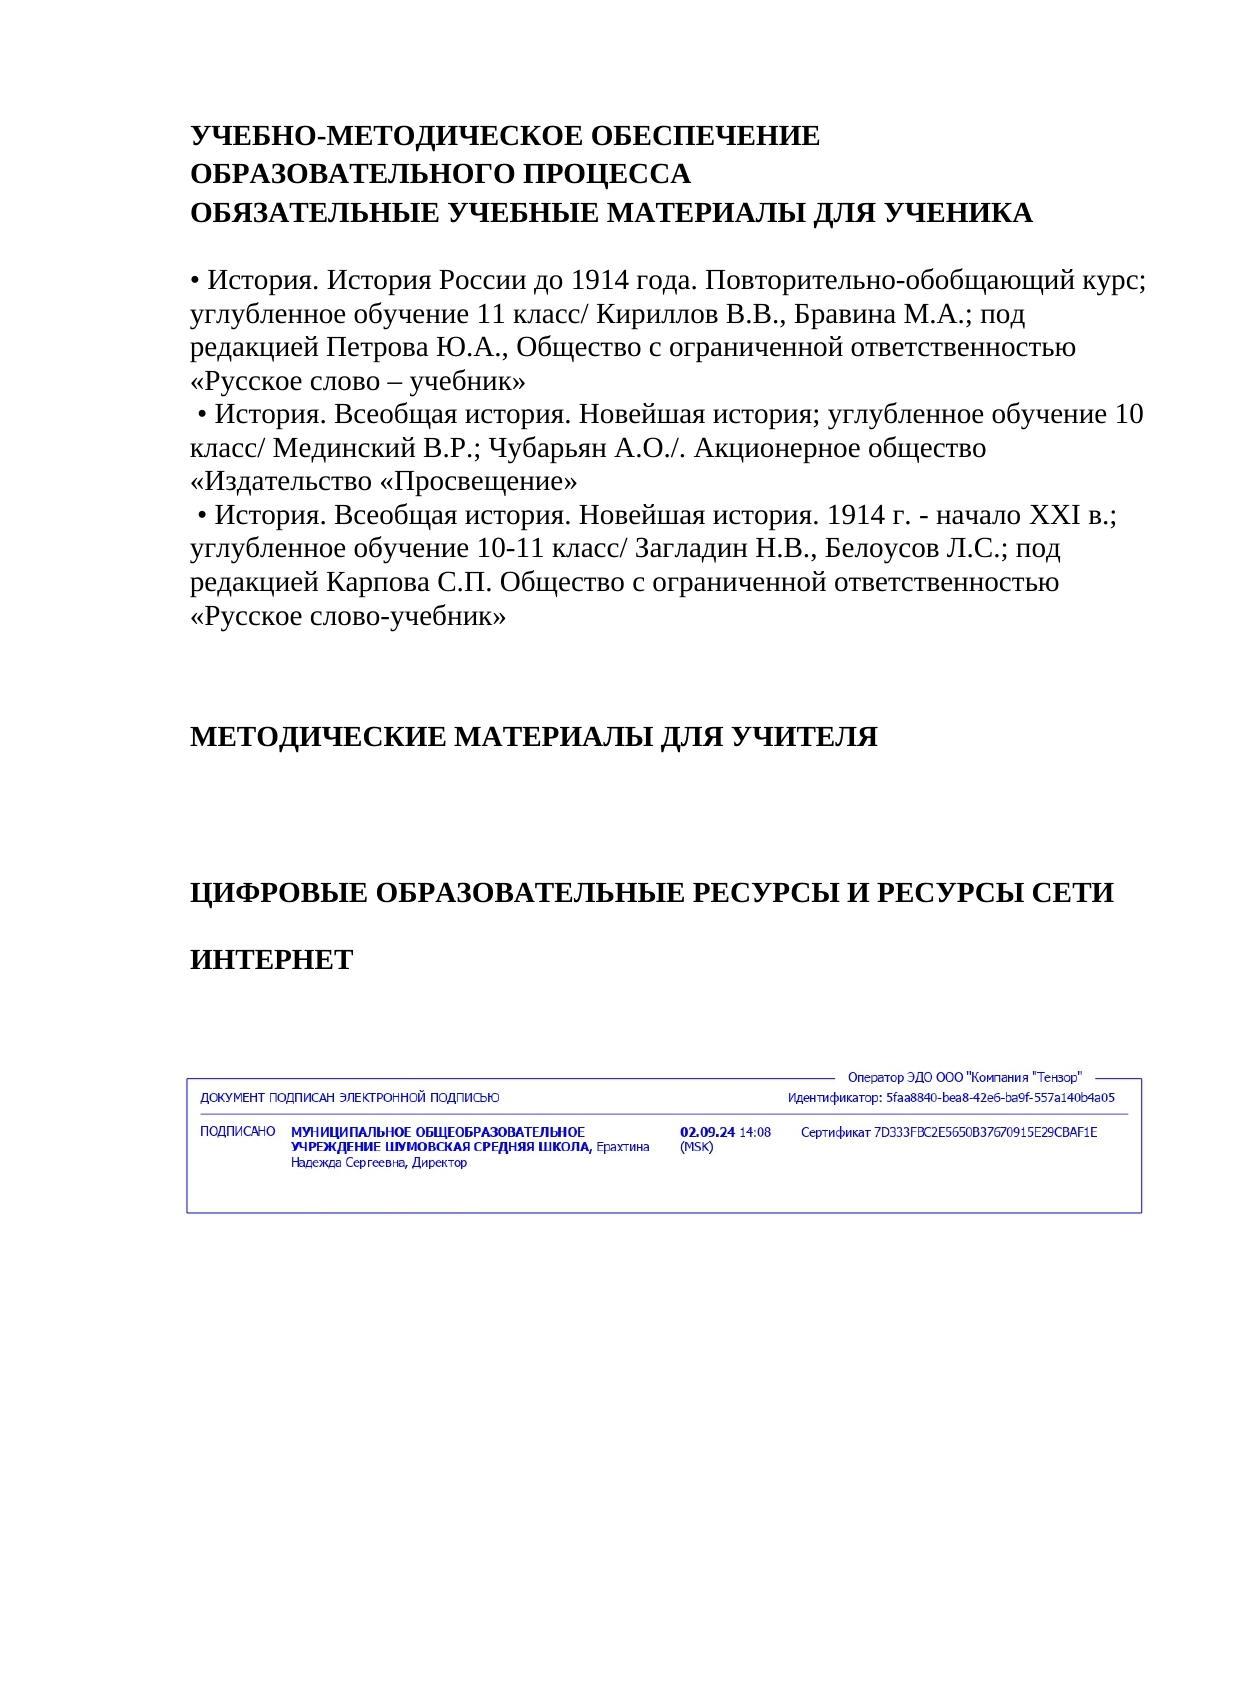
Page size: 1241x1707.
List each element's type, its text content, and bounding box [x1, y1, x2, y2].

text МЕТОДИЧЕСКИЕ МАТЕРИАЛЫ ДЛЯ УЧИТЕЛЯ [190, 719, 1152, 753]
text • История. История России до 1914 года. Повторительно-обобщающий курс; углубленное обучение 11 класс/ Кириллов В.В., Бравина М.А.; под редакцией Петрова Ю.А., Общество с ограниченной ответственностью «Русское слово – учебник» • История. Всеобщая история. Новейшая история; углубленное обучение 10 класс/ Мединский В.Р.; Чубарьян А.О./. Акционерное общество «Издательство «Просвещение» • История. Всеобщая история. Новейшая история. 1914 г. - начало XXI в.; углубленное обучение 10-11 класс/ Загладин Н.В., Белоусов Л.С.; под редакцией Карпова С.П. Общество с ограниченной ответственностью «Русское слово-учебник» [189, 262, 1152, 631]
text ЦИФРОВЫЕ ОБРАЗОВАТЕЛЬНЫЕ РЕСУРСЫ И РЕСУРСЫ СЕТИ ИНТЕРНЕТ [190, 875, 1152, 975]
picture [177, 1065, 1152, 1224]
text ОБЯЗАТЕЛЬНЫЕ УЧЕБНЫЕ МАТЕРИАЛЫ ДЛЯ УЧЕНИКА [190, 195, 1152, 229]
text УЧЕБНО-МЕТОДИЧЕСКОЕ ОБЕСПЕЧЕНИЕ ОБРАЗОВАТЕЛЬНОГО ПРОЦЕССА [190, 118, 1152, 190]
